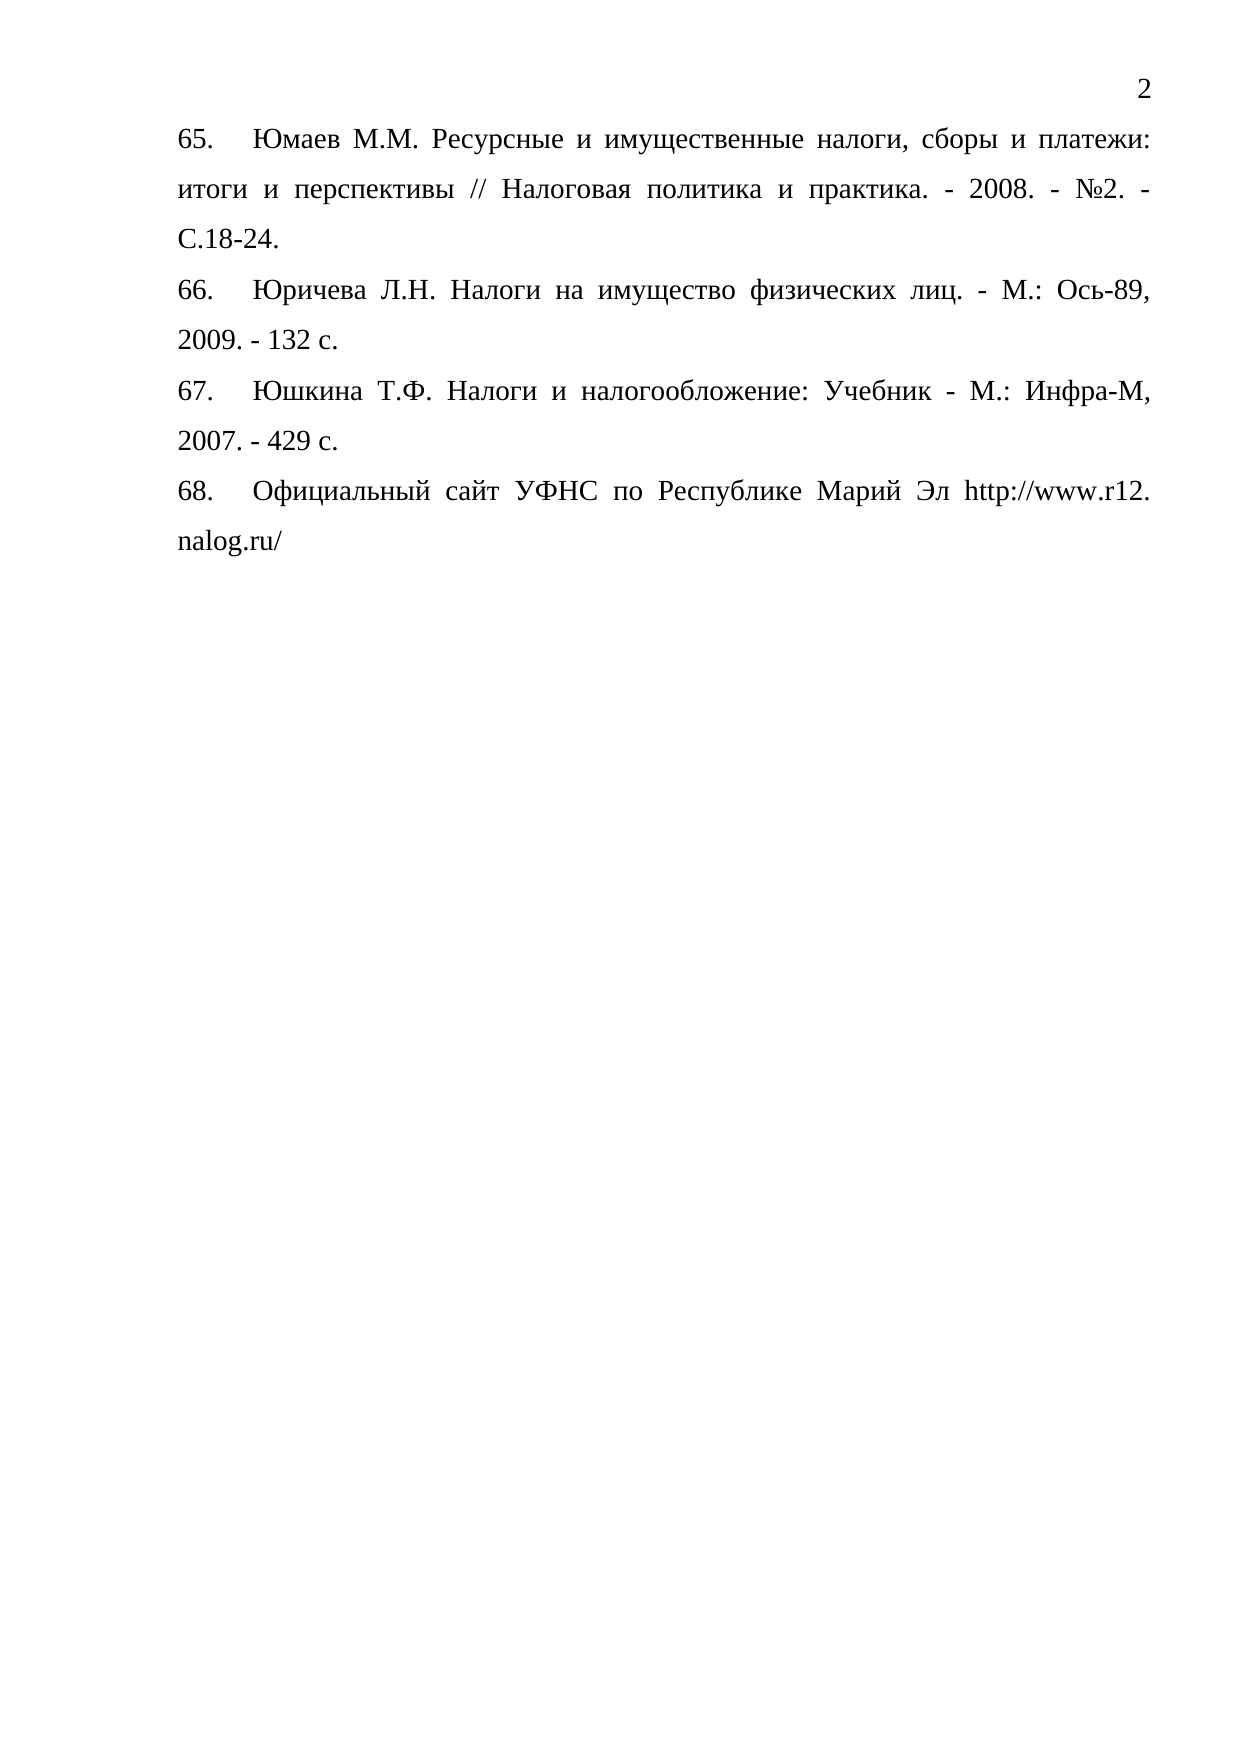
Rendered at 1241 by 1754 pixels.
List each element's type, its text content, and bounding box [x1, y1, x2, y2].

text Юшкина Т.Ф. Налоги и налогообложение: Учебник - М.: Инфра-М, 2007. - 429 с. [177, 373, 1152, 456]
text Юричева Л.Н. Налоги на имущество физических лиц. - М.: Ось-89, 2009. - 132 с. [177, 272, 1152, 356]
text Юмаев М.М. Ресурсные и имущественные налоги, сборы и платежи: итоги и перспективы // Налоговая политика и практика. - 2008. - №2. - С.18-24. [177, 121, 1152, 255]
text Официальный сайт УФНС по Республике Марий Эл http://www.r12. nalog.ru/ [177, 473, 1152, 557]
